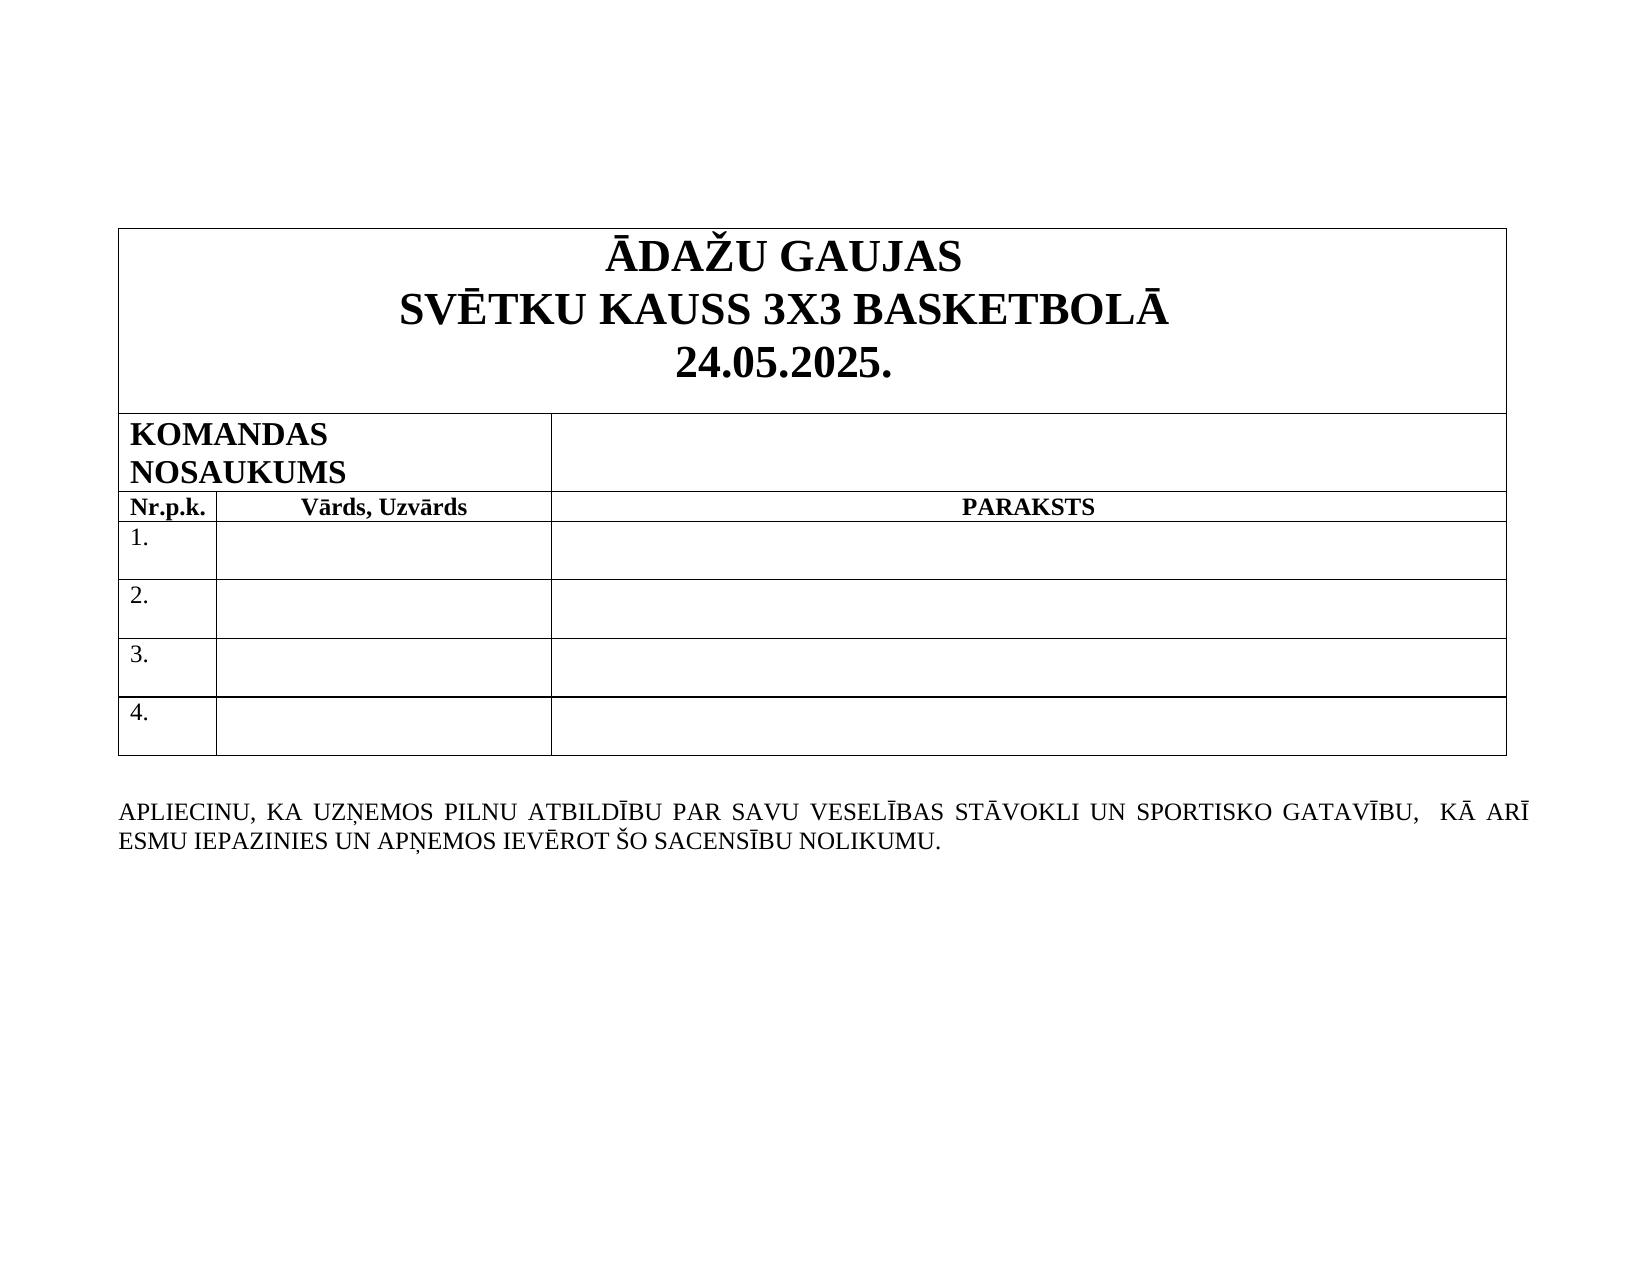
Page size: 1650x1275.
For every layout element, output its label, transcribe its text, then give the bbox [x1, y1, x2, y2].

table_cell 3. [119, 639, 216, 696]
text APLIECINU, KA UZŅEMOS PILNU ATBILDĪBU PAR SAVU VESELĪBAS STĀVOKLI UN SPORTISKO GATAVĪBU, KĀ ARĪ ESMU IEPAZINIES UN APŅEMOS IEVĒROT ŠO SACENSĪBU NOLIKUMU. [118, 797, 1532, 855]
table_cell KOMANDAS NOSAUKUMS [119, 414, 551, 491]
table_cell Nr.p.k. [119, 492, 216, 521]
table_cell [217, 639, 551, 696]
table_cell 2. [119, 580, 216, 638]
table_cell PARAKSTS [552, 492, 1506, 521]
table_cell 4. [119, 698, 216, 755]
table_cell [217, 580, 551, 638]
table_cell [552, 639, 1506, 696]
table_cell 1. [119, 522, 216, 579]
table_header ĀDAŽU GAUJAS SVĒTKU KAUSS 3X3 BASKETBOLĀ 24.05.2025. [119, 229, 1506, 413]
table_cell [552, 698, 1506, 755]
table_cell [217, 698, 551, 755]
table_cell Vārds, Uzvārds [217, 492, 551, 521]
table_cell [217, 522, 551, 579]
table_cell [552, 414, 1506, 491]
table_cell [552, 580, 1506, 638]
table_cell [552, 522, 1506, 579]
